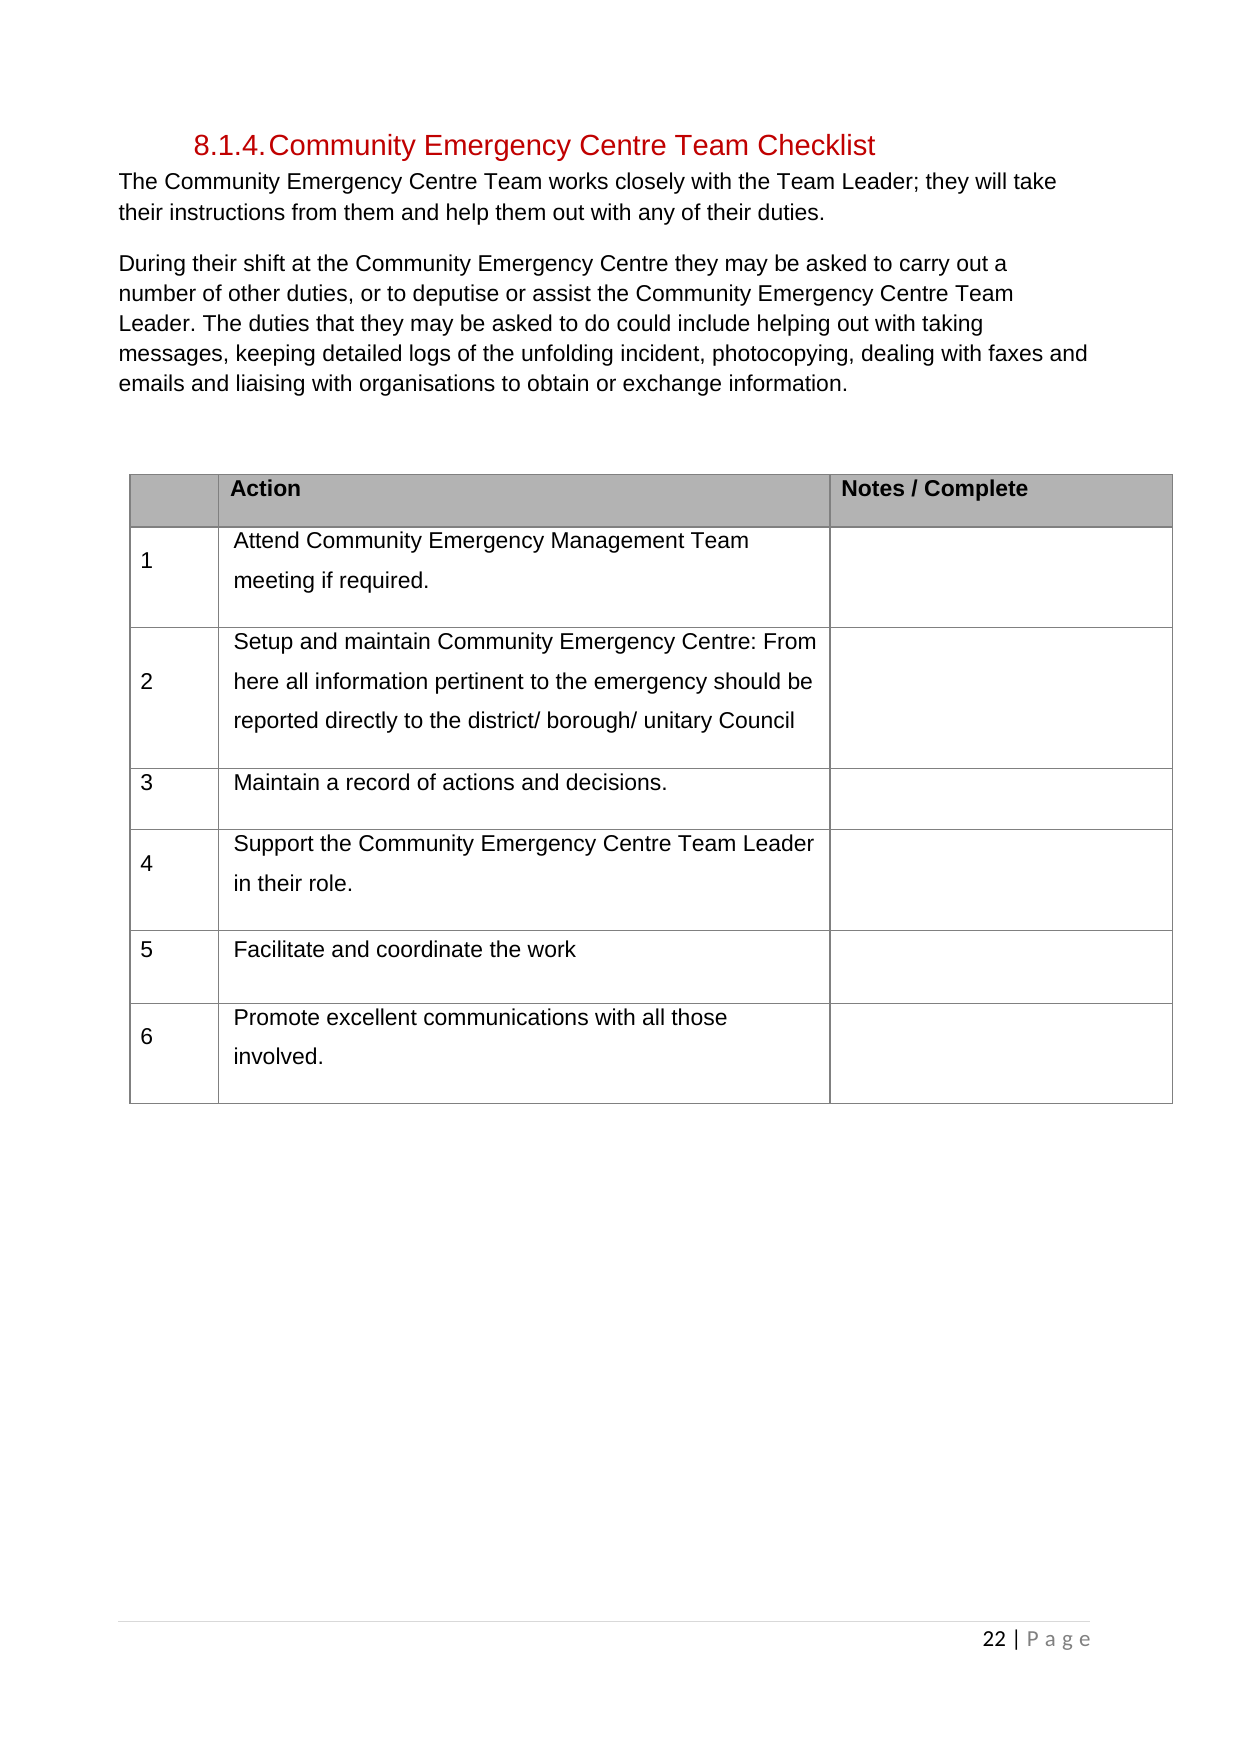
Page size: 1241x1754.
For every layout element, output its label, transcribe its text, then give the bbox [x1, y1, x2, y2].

table_cell 3 [131, 769, 218, 829]
table_cell [831, 769, 1172, 829]
table_cell 4 [131, 830, 218, 930]
subtitle Community Emergency Centre Team Checklist [193, 128, 1090, 162]
table_cell 5 [131, 931, 218, 1002]
table_cell Setup and maintain Community Emergency Centre: From here all information pertinent to the emergency should be reported directly to the district/ borough/ unitary Council [219, 628, 829, 768]
table_cell 6 [131, 1004, 218, 1103]
table_header [131, 475, 218, 526]
table_header Action [219, 475, 829, 526]
table_cell [831, 1004, 1172, 1103]
table_cell Maintain a record of actions and decisions. [219, 769, 829, 829]
table_cell 1 [131, 528, 218, 627]
table_cell Promote excellent communications with all those involved. [219, 1004, 829, 1103]
table_header Notes / Complete [831, 475, 1172, 526]
table_cell [831, 528, 1172, 627]
table_cell [831, 931, 1172, 1002]
table_cell 2 [131, 628, 218, 768]
table_cell [831, 628, 1172, 768]
table_cell Facilitate and coordinate the work [219, 931, 829, 1002]
text During their shift at the Community Emergency Centre they may be asked to carry out a number of other duties, or to deputise or assist the Community Emergency Centre Team Leader. The duties that they may be asked to do could include helping out with taking messages, keeping detailed logs of the unfolding incident, photocopying, dealing with faxes and emails and liaising with organisations to obtain or exchange information. [118, 249, 1090, 397]
table_cell Support the Community Emergency Centre Team Leader in their role. [219, 830, 829, 930]
table_cell [831, 830, 1172, 930]
table_cell Attend Community Emergency Management Team meeting if required. [219, 528, 829, 627]
text The Community Emergency Centre Team works closely with the Team Leader; they will take their instructions from them and help them out with any of their duties. [118, 168, 1090, 225]
